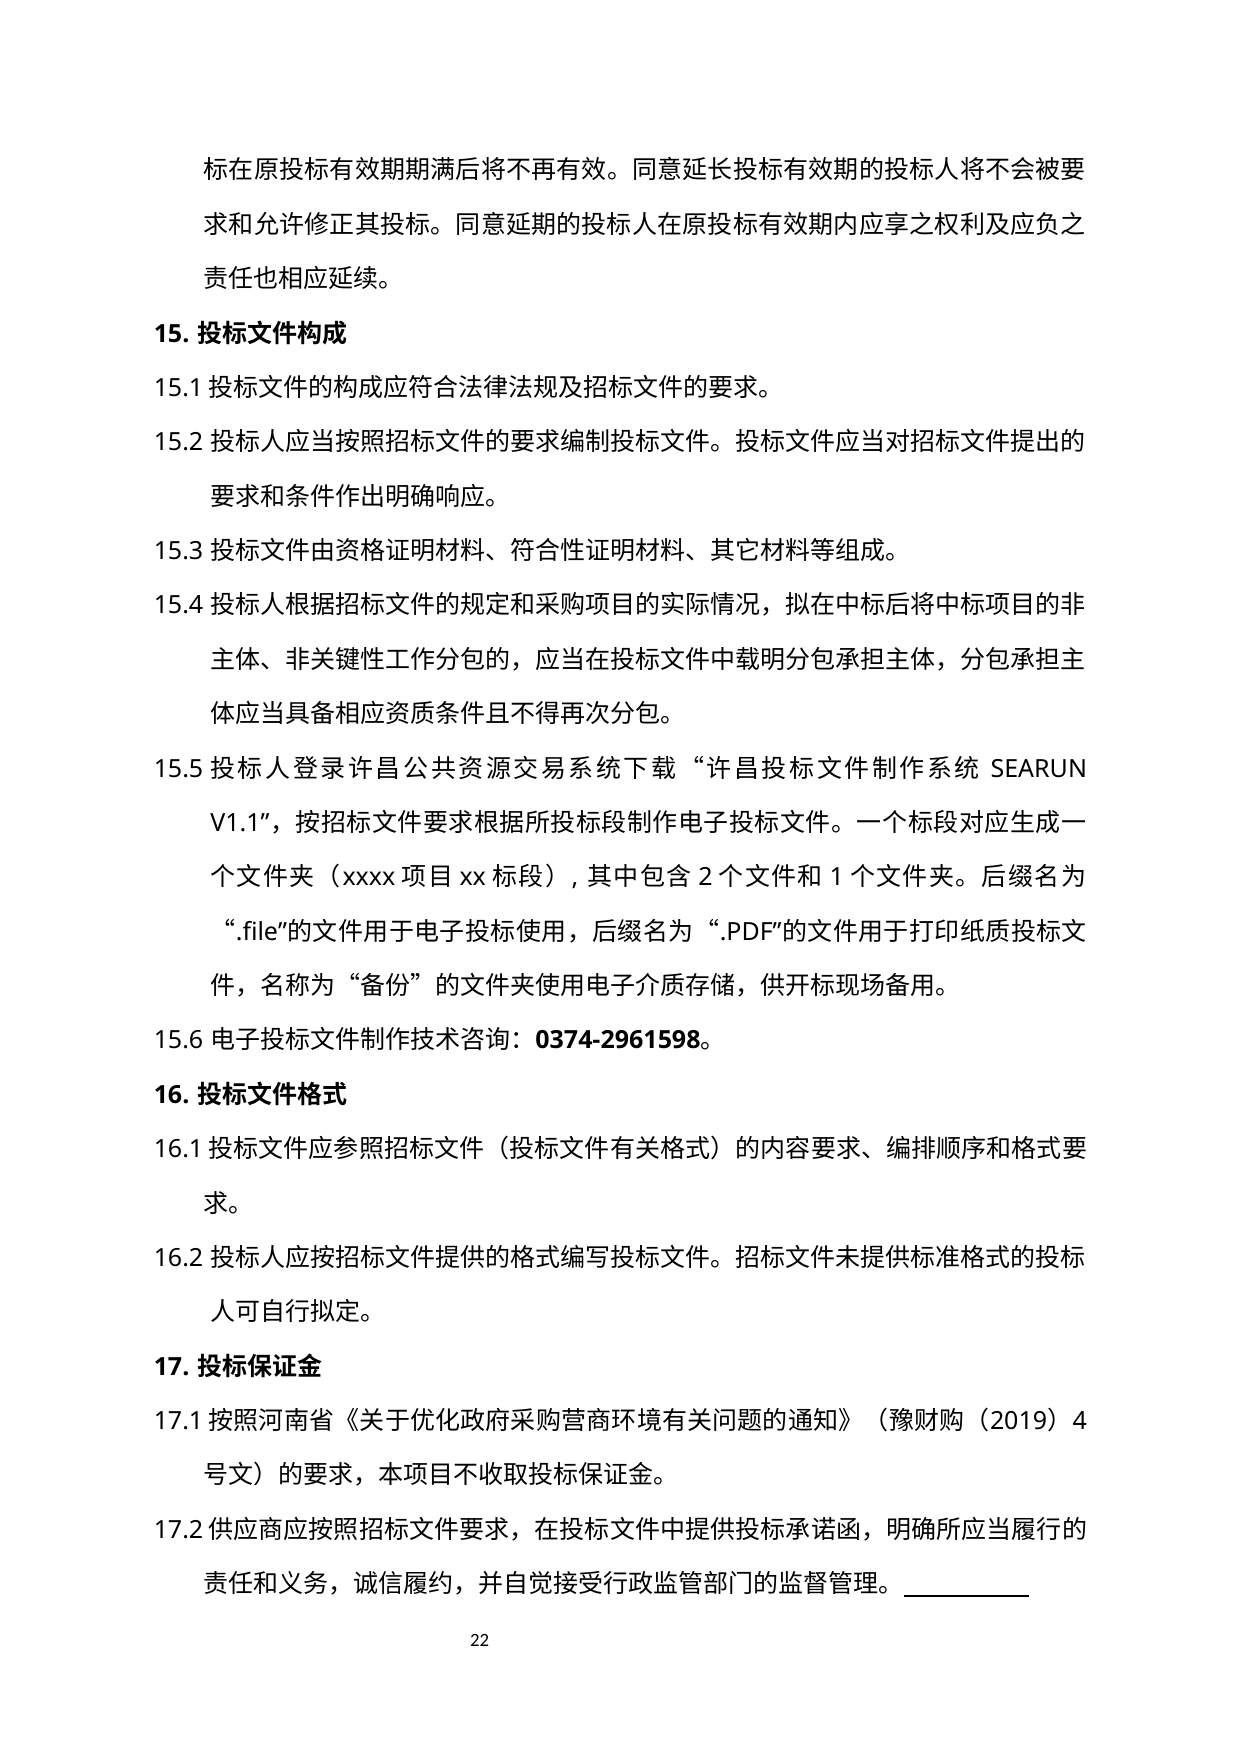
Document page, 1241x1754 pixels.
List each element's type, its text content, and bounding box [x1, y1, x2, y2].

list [153, 150, 1087, 295]
list 投标文件构成 [153, 313, 1087, 349]
list 投标人根据招标文件的规定和采购项目的实际情况，拟在中标后将中标项目的非主体、非关键性工作分包的，应当在投标文件中载明分包承担主体，分包承担主体应当具备相应资质条件且不得再次分包。 [153, 585, 1087, 730]
list 电子投标文件制作技术咨询：0374-2961598。 [153, 1020, 1087, 1056]
list 投标文件由资格证明材料、符合性证明材料、其它材料等组成。 [153, 531, 1087, 567]
list 16.1投标文件应参照招标文件（投标文件有关格式）的内容要求、编排顺序和格式要求。 [153, 1129, 1087, 1219]
list 投标人应按招标文件提供的格式编写投标文件。招标文件未提供标准格式的投标人可自行拟定。 [153, 1237, 1087, 1328]
list 投标人应当按照招标文件的要求编制投标文件。投标文件应当对招标文件提出的要求和条件作出明确响应。 [153, 422, 1087, 512]
list 17.2供应商应按照招标文件要求，在投标文件中提供投标承诺函，明确所应当履行的责任和义务，诚信履约，并自觉接受行政监管部门的监督管理。 [153, 1509, 1087, 1600]
text 17.1按照河南省《关于优化政府采购营商环境有关问题的通知》（豫财购（2019）4号文）的要求，本项目不收取投标保证金。 [153, 1401, 1087, 1491]
list 投标人登录许昌公共资源交易系统下载“许昌投标文件制作系统SEARUN V1.1”，按招标文件要求根据所投标段制作电子投标文件。一个标段对应生成一个文件夹（xxxx项目xx标段）, 其中包含2个文件和1个文件夹。后缀名为“.file”的文件用于电子投标使用，后缀名为“.PDF”的文件用于打印纸质投标文件，名称为“备份”的文件夹使用电子介质存储，供开标现场备用。 [153, 748, 1087, 1002]
list 投标保证金 [153, 1346, 1087, 1382]
list 投标文件格式 [153, 1074, 1087, 1111]
list 15.1投标文件的构成应符合法律法规及招标文件的要求。 [153, 367, 1087, 404]
